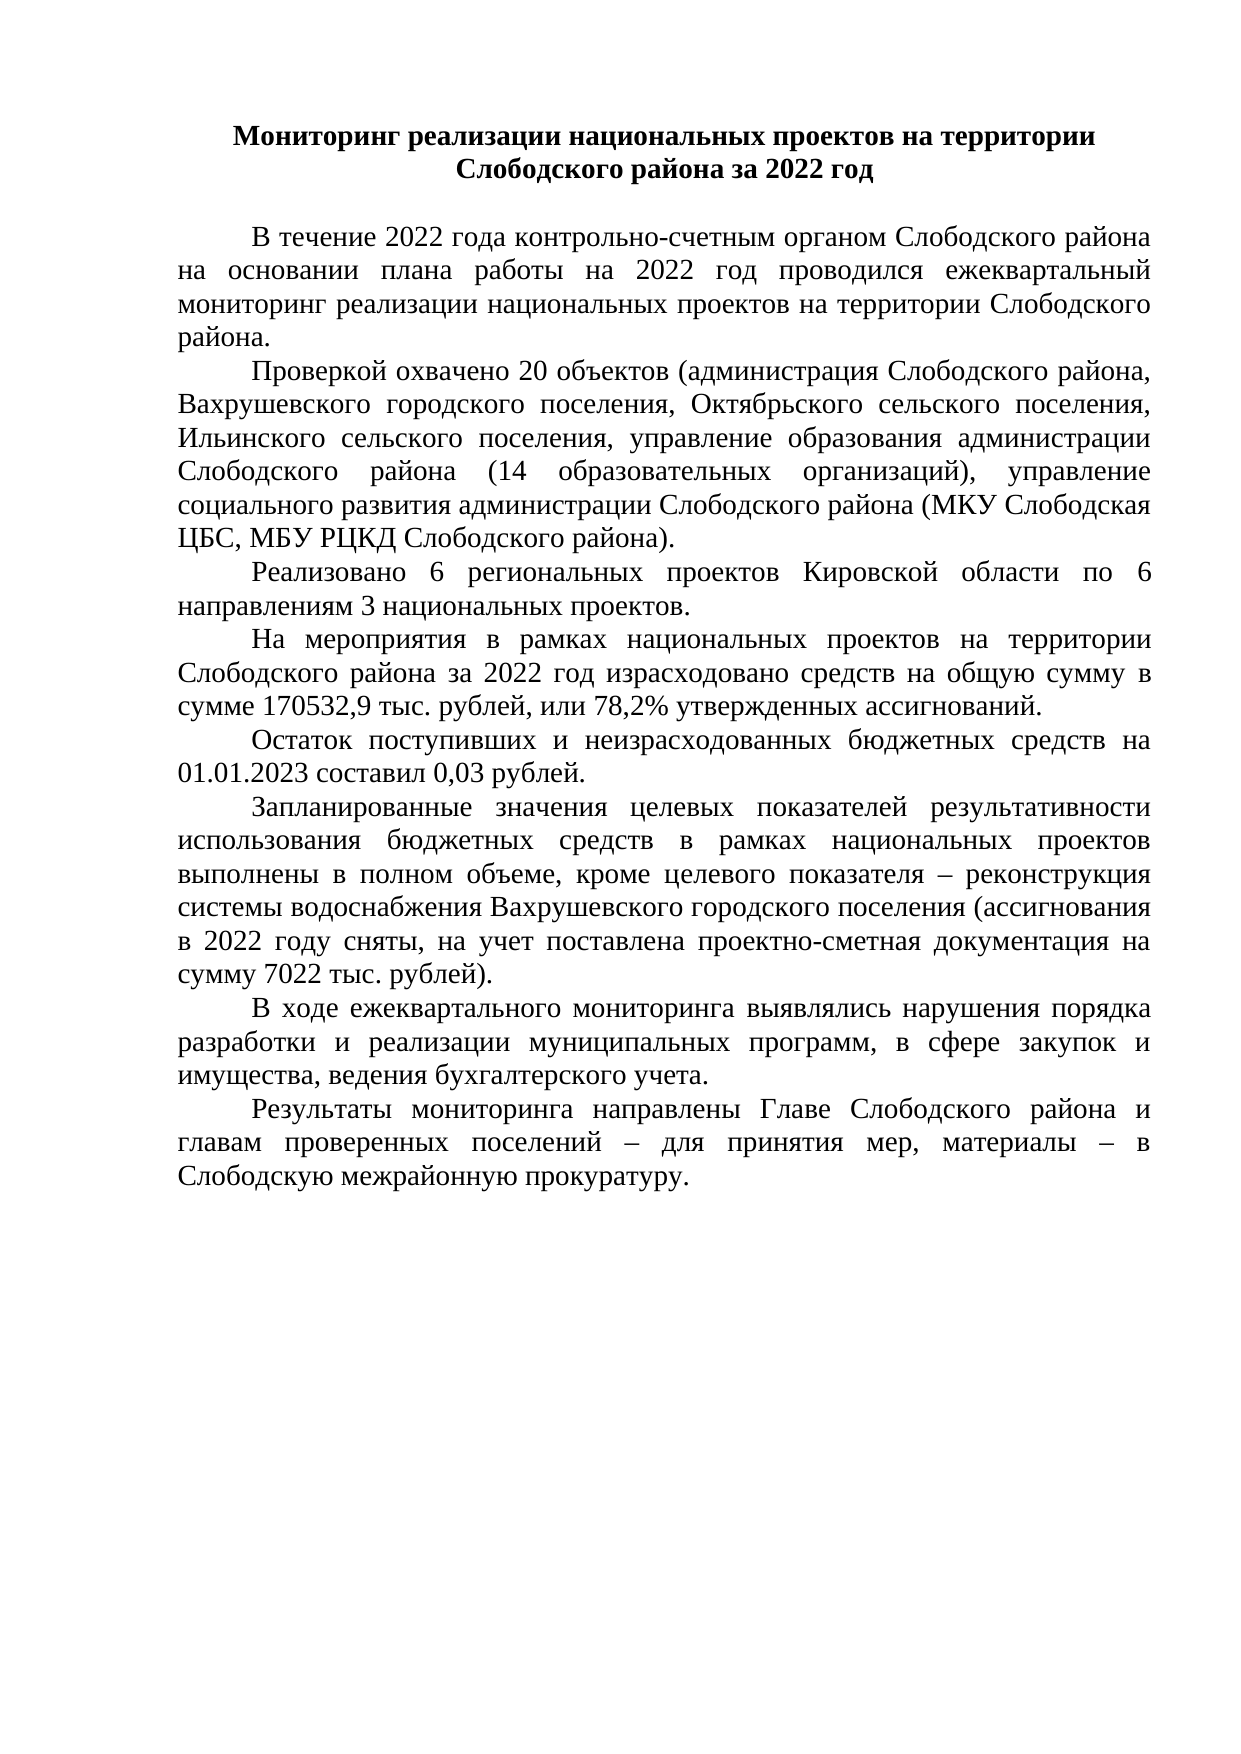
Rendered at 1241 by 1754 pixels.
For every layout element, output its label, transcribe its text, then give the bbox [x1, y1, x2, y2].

text Реализовано 6 региональных проектов Кировской области по 6 направлениям 3 национальных проектов. [177, 554, 1152, 621]
text Запланированные значения целевых показателей результативности использования бюджетных средств в рамках национальных проектов выполнены в полном объеме, кроме целевого показателя – реконструкция системы водоснабжения Вахрушевского городского поселения (ассигнования в 2022 году сняты, на учет поставлена проектно-сметная документация на сумму 7022 тыс. рублей). [177, 789, 1152, 990]
text На мероприятия в рамках национальных проектов на территории Слободского района за 2022 год израсходовано средств на общую сумму в сумме 170532,9 тыс. рублей, или 78,2% утвержденных ассигнований. [177, 621, 1152, 722]
text В течение 2022 года контрольно-счетным органом Слободского района на основании плана работы на 2022 год проводился ежеквартальный мониторинг реализации национальных проектов на территории Слободского района. [177, 219, 1152, 353]
text Мониторинг реализации национальных проектов на территории Слободского района за 2022 год [177, 118, 1152, 185]
text В ходе ежеквартального мониторинга выявлялись нарушения порядка разработки и реализации муниципальных программ, в сфере закупок и имущества, ведения бухгалтерского учета. [177, 990, 1152, 1091]
text Результаты мониторинга направлены Главе Слободского района и главам проверенных поселений – для принятия мер, материалы – в Слободскую межрайонную прокуратуру. [177, 1091, 1152, 1191]
text Проверкой охвачено 20 объектов (администрация Слободского района, Вахрушевского городского поселения, Октябрьского сельского поселения, Ильинского сельского поселения, управление образования администрации Слободского района (14 образовательных организаций), управление социального развития администрации Слободского района (МКУ Слободская ЦБС, МБУ РЦКД Слободского района). [177, 353, 1152, 554]
text Остаток поступивших и неизрасходованных бюджетных средств на 01.01.2023 составил 0,03 рублей. [177, 722, 1152, 789]
